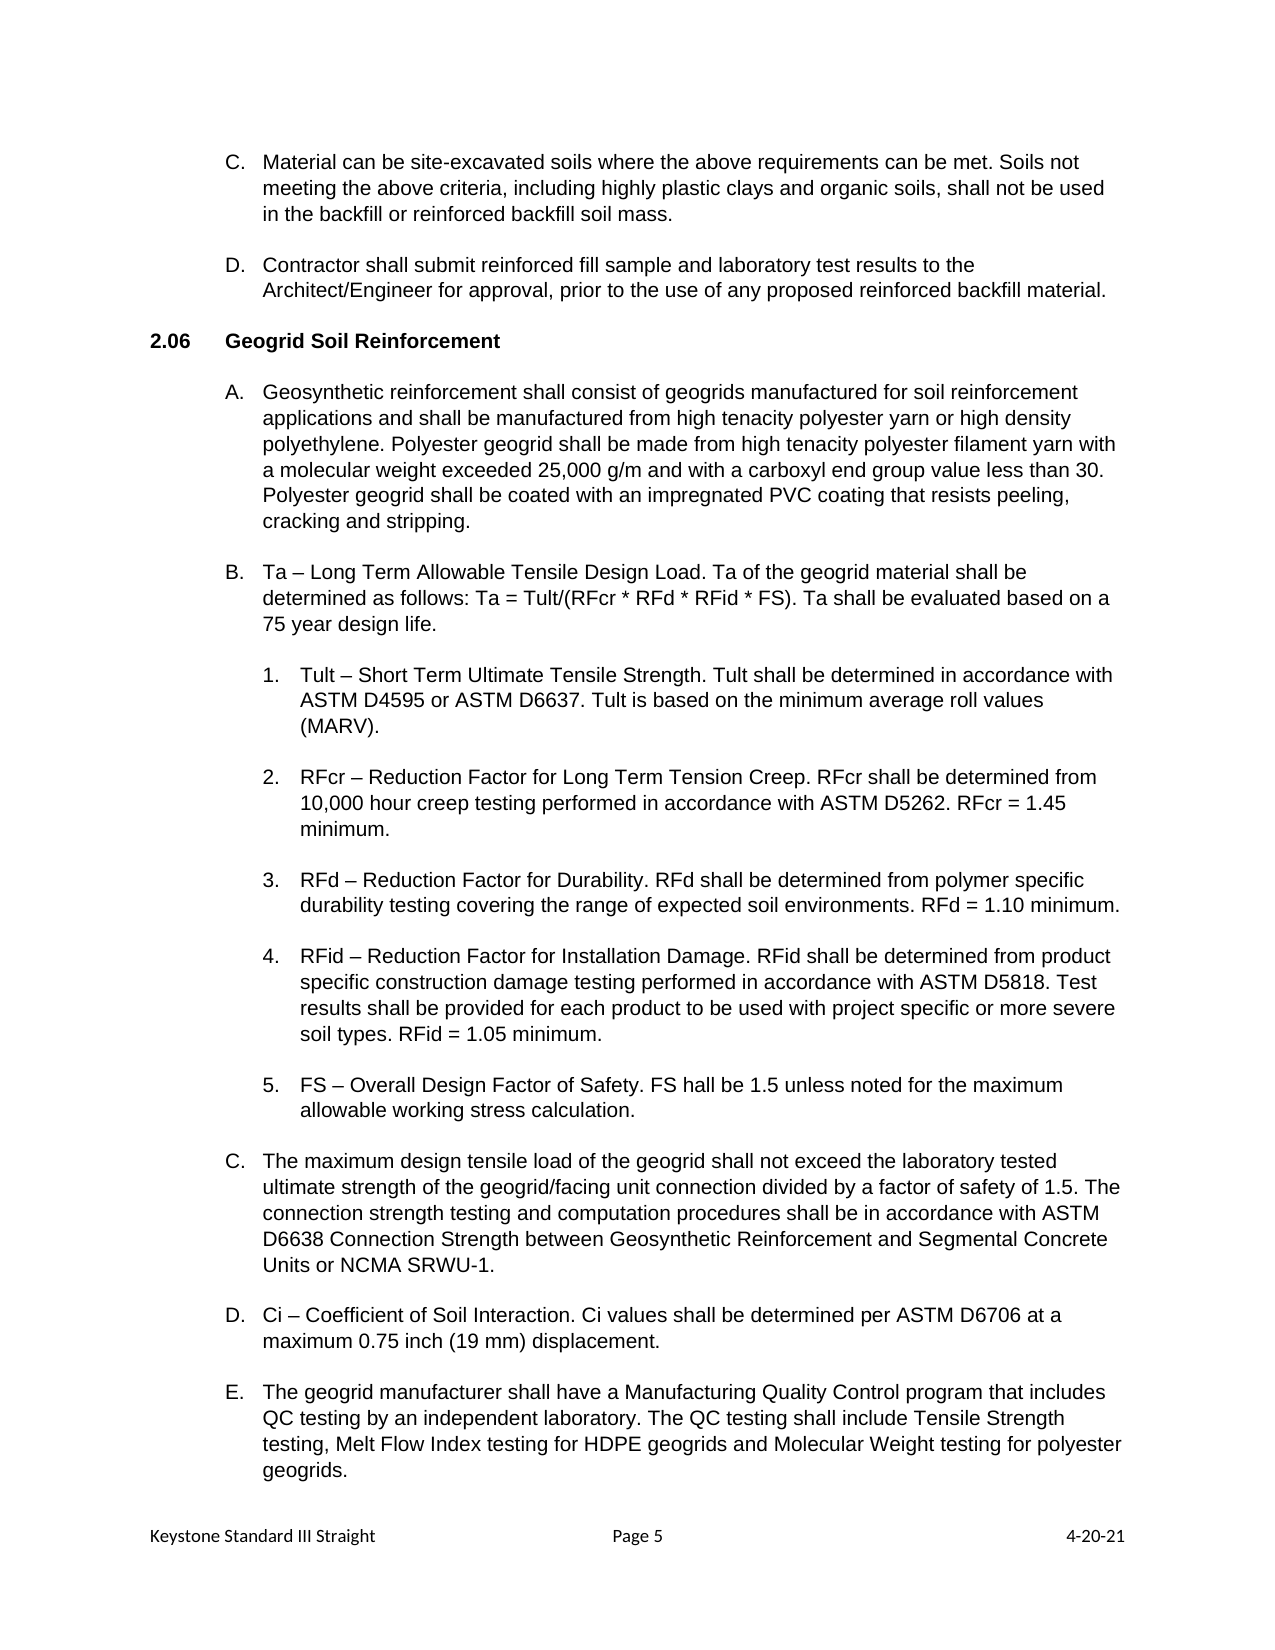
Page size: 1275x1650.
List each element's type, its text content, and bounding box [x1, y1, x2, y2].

list Material can be site-excavated soils where the above requirements can be met. Soils not meeting the above criteria, including highly plastic clays and organic soils, shall not be used in the backfill or reinforced backfill soil mass. [225, 150, 1125, 226]
list RFid – Reduction Factor for Installation Damage. RFid shall be determined from product specific construction damage testing performed in accordance with ASTM D5818. Test results shall be provided for each product to be used with project specific or more severe soil types. RFid = 1.05 minimum. [262, 944, 1125, 1046]
list Ta – Long Term Allowable Tensile Design Load. Ta of the geogrid material shall be determined as follows: Ta = Tult/(RFcr * RFd * RFid * FS). Ta shall be evaluated based on a 75 year design life. [225, 560, 1125, 636]
list FS – Overall Design Factor of Safety. FS hall be 1.5 unless noted for the maximum allowable working stress calculation. [262, 1072, 1125, 1122]
list Tult – Short Term Ultimate Tensile Strength. Tult shall be determined in accordance with ASTM D4595 or ASTM D6637. Tult is based on the minimum average roll values (MARV). [262, 662, 1125, 738]
list Geosynthetic reinforcement shall consist of geogrids manufactured for soil reinforcement applications and shall be manufactured from high tenacity polyester yarn or high density polyethylene. Polyester geogrid shall be made from high tenacity polyester filament yarn with a molecular weight exceeded 25,000 g/m and with a carboxyl end group value less than 30. Polyester geogrid shall be coated with an impregnated PVC coating that resists peeling, cracking and stripping. [225, 380, 1125, 533]
list Ci – Coefficient of Soil Interaction. Ci values shall be determined per ASTM D6706 at a maximum 0.75 inch (19 mm) displacement. [225, 1303, 1125, 1353]
list The geogrid manufacturer shall have a Manufacturing Quality Control program that includes QC testing by an independent laboratory. The QC testing shall include Tensile Strength testing, Melt Flow Index testing for HDPE geogrids and Molecular Weight testing for polyester geogrids. [225, 1380, 1125, 1481]
list RFcr – Reduction Factor for Long Term Tension Creep. RFcr shall be determined from 10,000 hour creep testing performed in accordance with ASTM D5262. RFcr = 1.45 minimum. [262, 765, 1125, 841]
list Contractor shall submit reinforced fill sample and laboratory test results to the Architect/Engineer for approval, prior to the use of any proposed reinforced backfill material. [225, 252, 1125, 302]
list The maximum design tensile load of the geogrid shall not exceed the laboratory tested ultimate strength of the geogrid/facing unit connection divided by a factor of safety of 1.5. The connection strength testing and computation procedures shall be in accordance with ASTM D6638 Connection Strength between Geosynthetic Reinforcement and Segmental Concrete Units or NCMA SRWU-1. [225, 1149, 1125, 1276]
list Geogrid Soil Reinforcement [150, 329, 1125, 353]
list RFd – Reduction Factor for Durability. RFd shall be determined from polymer specific durability testing covering the range of expected soil environments. RFd = 1.10 minimum. [262, 867, 1125, 917]
